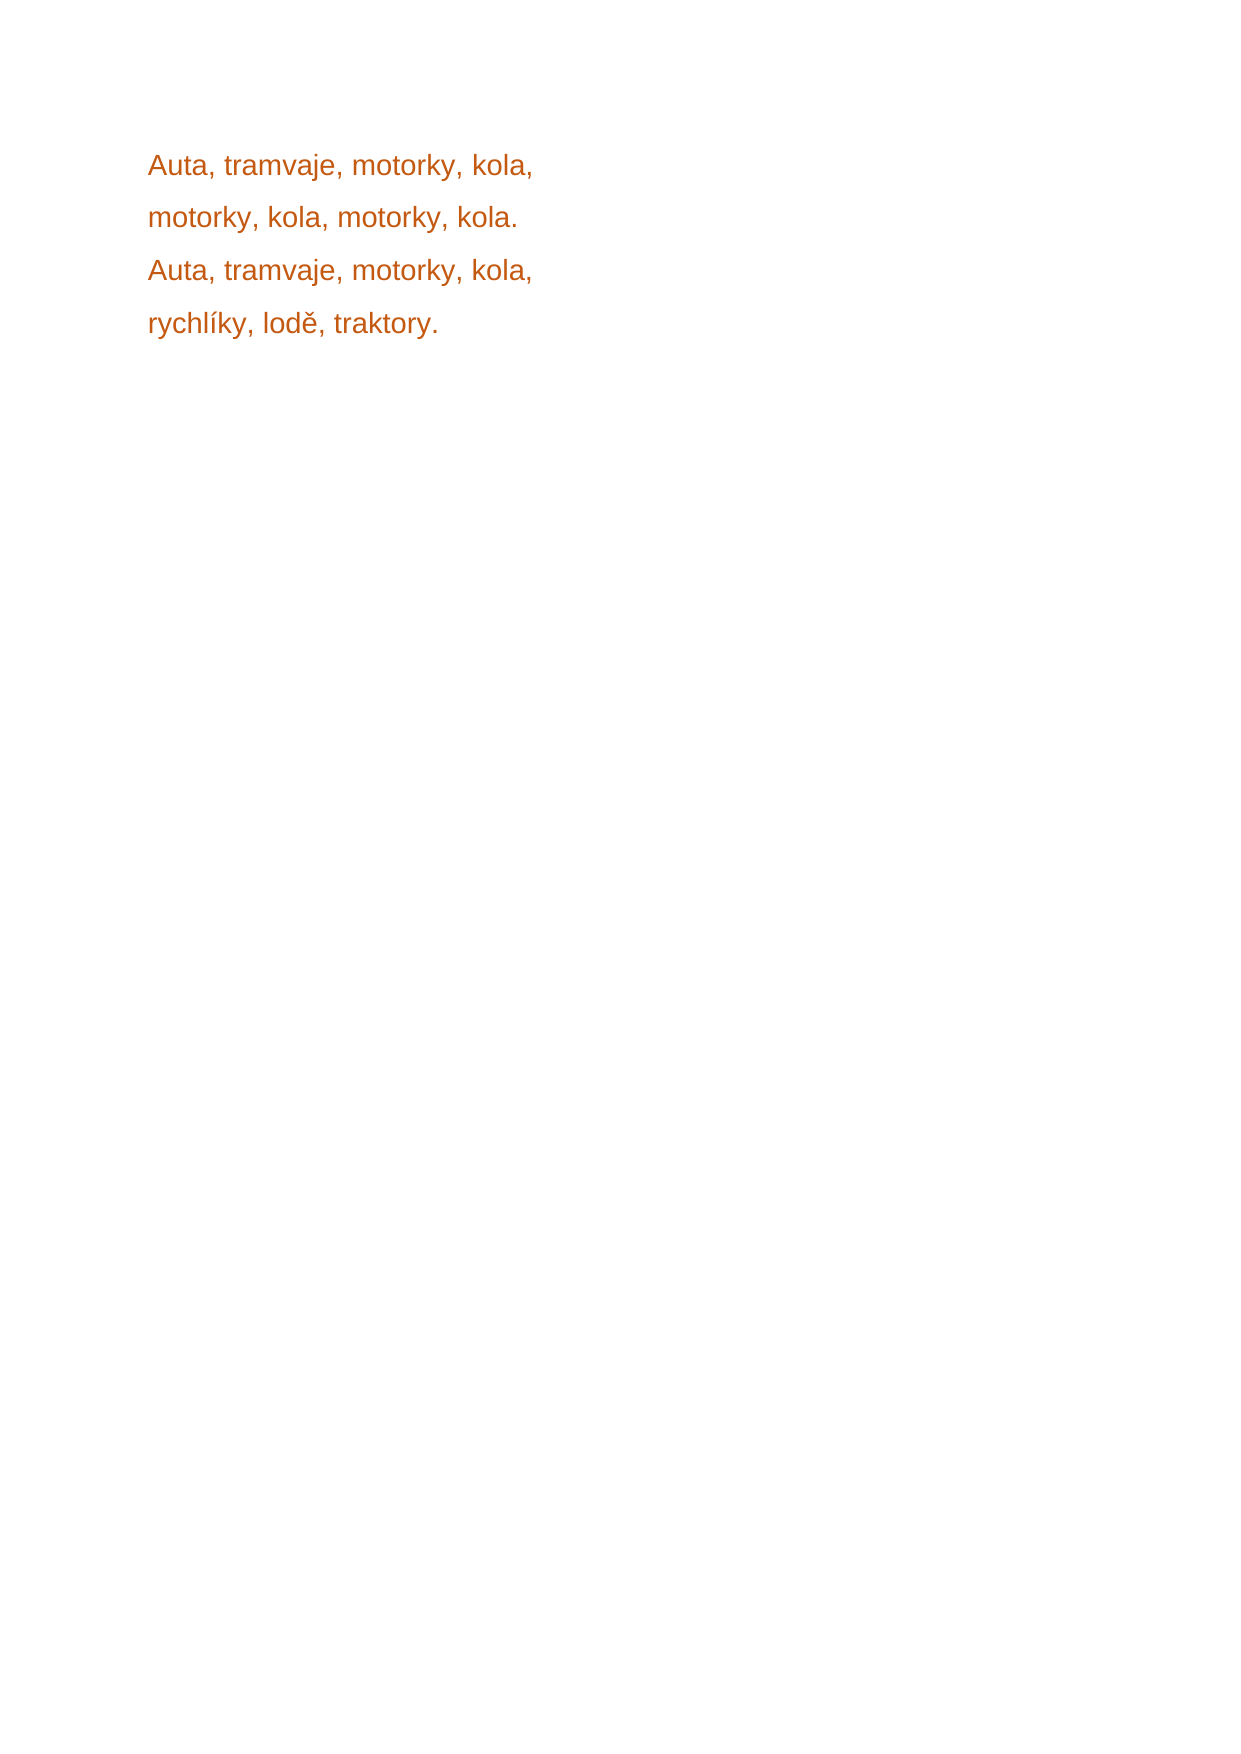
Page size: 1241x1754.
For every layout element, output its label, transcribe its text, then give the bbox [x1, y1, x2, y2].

text Auta, tramvaje, motorky, kola, [148, 148, 1093, 181]
text Auta, tramvaje, motorky, kola, [148, 253, 1093, 287]
text motorky, kola, motorky, kola. [148, 200, 1093, 234]
text rychlíky, lodě, traktory. [148, 306, 1093, 339]
